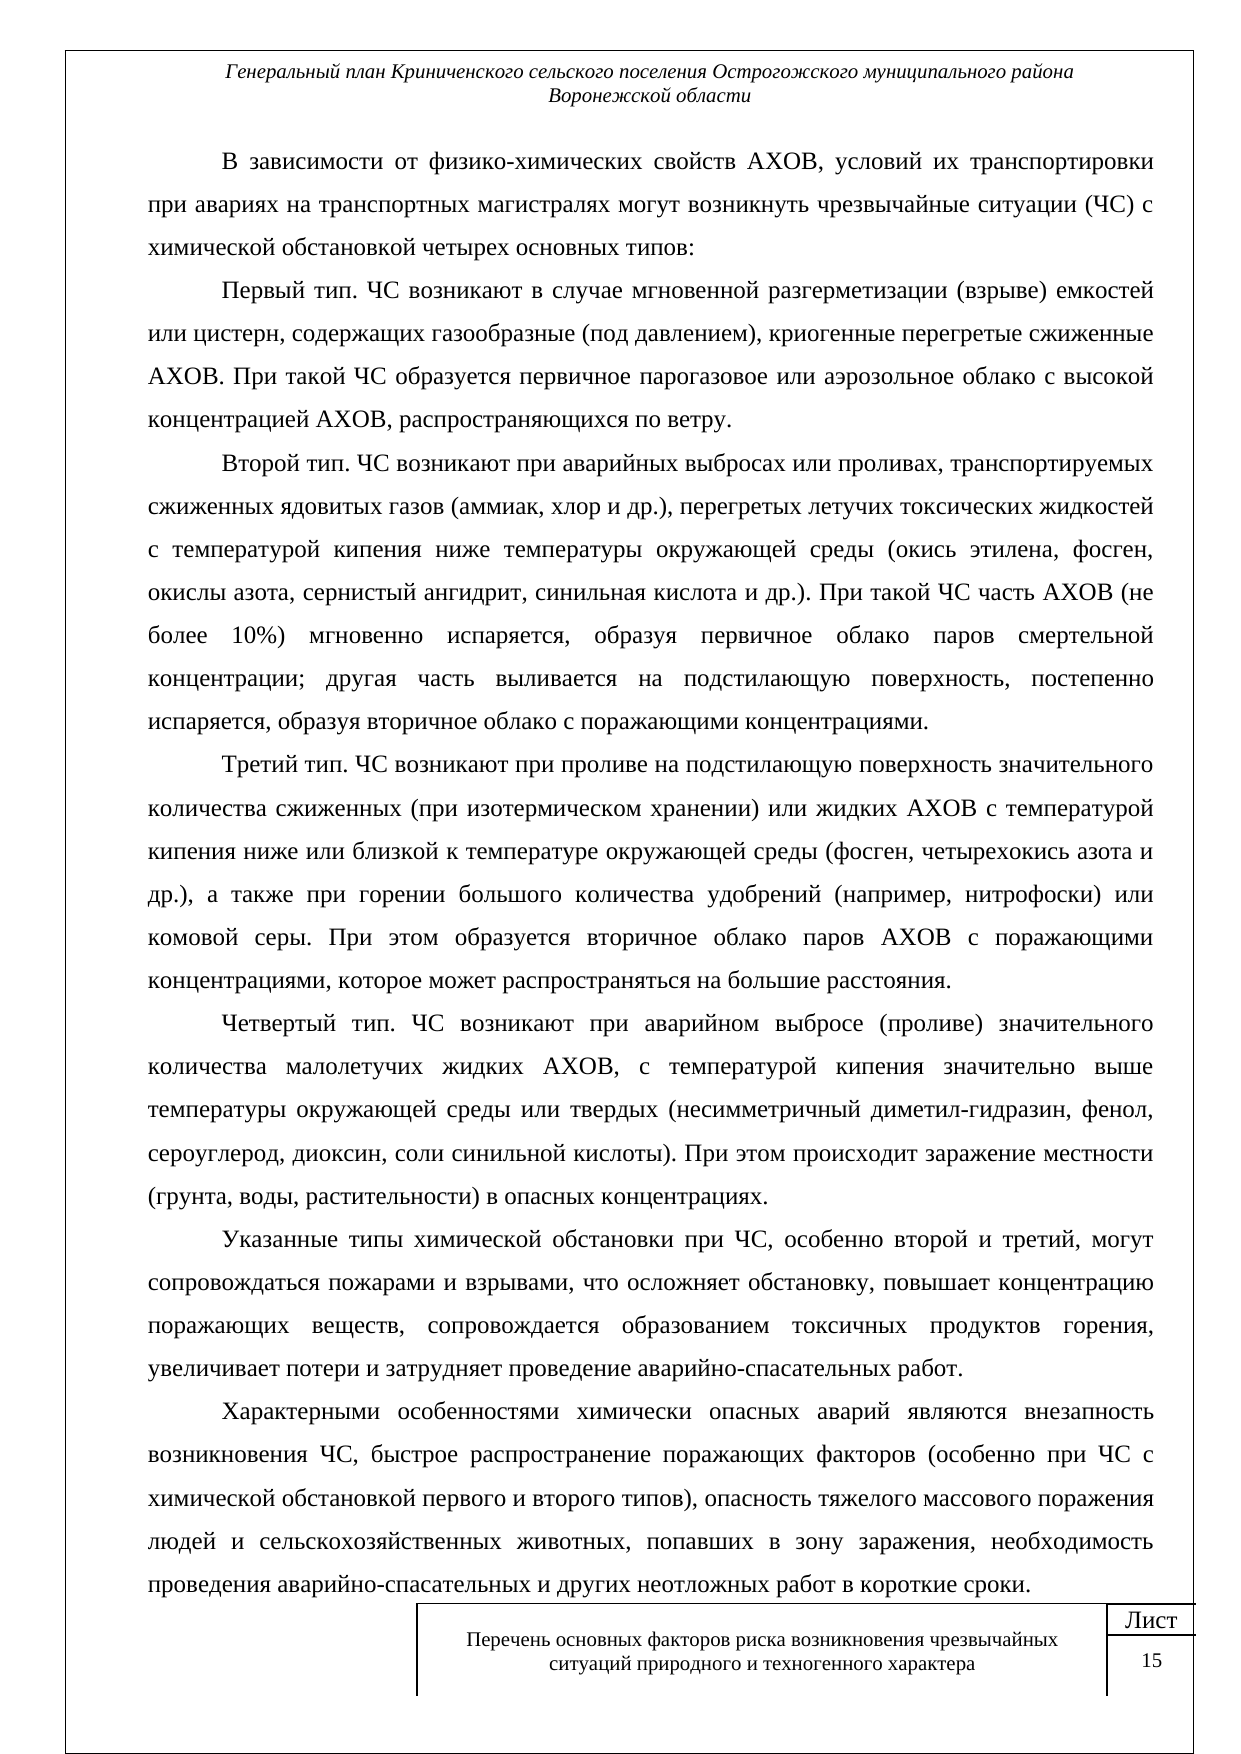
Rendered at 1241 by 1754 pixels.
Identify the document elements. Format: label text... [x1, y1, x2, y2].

text Четвертый тип. ЧС возникают при аварийном выбросе (проливе) значительного количества малолетучих жидких АХОВ, с температурой кипения значительно выше температуры окружающей среды или твердых (несимметричный диметил-гидразин, фенол, сероуглерод, диоксин, соли синильной кислоты). При этом происходит заражение местности (грунта, воды, растительности) в опасных концентрациях. [148, 1008, 1155, 1209]
text В зависимости от физико-химических свойств АХОВ, условий их транспортировки при авариях на транспортных магистралях могут возникнуть чрезвычайные ситуации (ЧС) с химической обстановкой четырех основных типов: [148, 146, 1155, 261]
text Первый тип. ЧС возникают в случае мгновенной разгерметизации (взрыве) емкостей или цистерн, содержащих газообразные (под давлением), криогенные перегретые сжиженные АХОВ. При такой ЧС образуется первичное парогазовое или аэрозольное облако с высокой концентрацией АХОВ, распространяющихся по ветру. [148, 275, 1155, 433]
text Второй тип. ЧС возникают при аварийных выбросах или проливах, транспортируемых сжиженных ядовитых газов (аммиак, хлор и др.), перегретых летучих токсических жидкостей с температурой кипения ниже температуры окружающей среды (окись этилена, фосген, окислы азота, сернистый ангидрит, синильная кислота и др.). При такой ЧС часть АХОВ (не более 10%) мгновенно испаряется, образуя первичное облако паров смертельной концентрации; другая часть выливается на подстилающую поверхность, постепенно испаряется, образуя вторичное облако с поражающими концентрациями. [148, 448, 1155, 735]
text Характерными особенностями химически опасных аварий являются внезапность возникновения ЧС, быстрое распространение поражающих факторов (особенно при ЧС с химической обстановкой первого и второго типов), опасность тяжелого массового поражения людей и сельскохозяйственных животных, попавших в зону заражения, необходимость проведения аварийно-спасательных и других неотложных работ в короткие сроки. [148, 1396, 1155, 1598]
text Третий тип. ЧС возникают при проливе на подстилающую поверхность значительного количества сжиженных (при изотермическом хранении) или жидких АХОВ с температурой кипения ниже или близкой к температуре окружающей среды (фосген, четырехокись азота и др.), а также при горении большого количества удобрений (например, нитрофоски) или комовой серы. При этом образуется вторичное облако паров АХОВ с поражающими концентрациями, которое может распространяться на большие расстояния. [148, 749, 1155, 994]
text Указанные типы химической обстановки при ЧС, особенно второй и третий, могут сопровождаться пожарами и взрывами, что осложняет обстановку, повышает концентрацию поражающих веществ, сопровождается образованием токсичных продуктов горения, увеличивает потери и затрудняет проведение аварийно-спасательных работ. [148, 1224, 1155, 1382]
